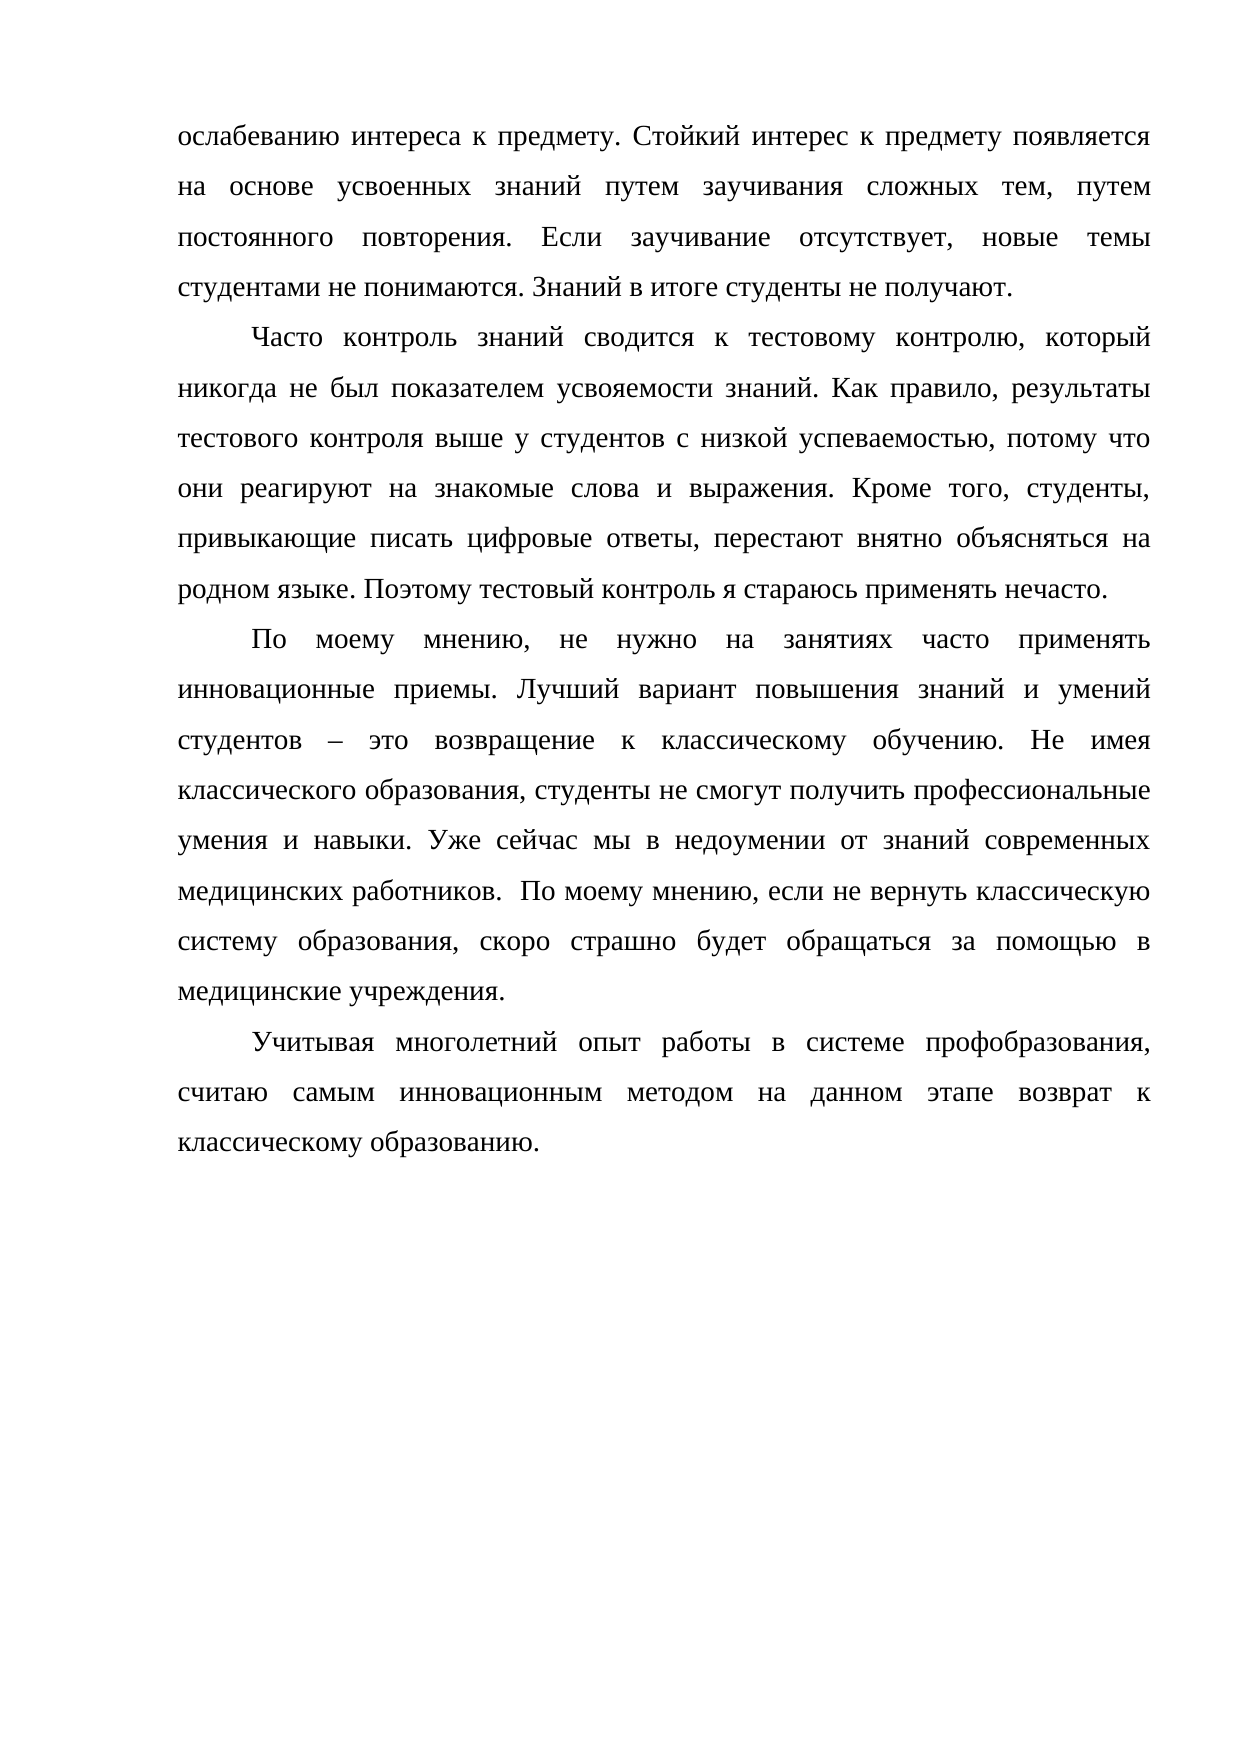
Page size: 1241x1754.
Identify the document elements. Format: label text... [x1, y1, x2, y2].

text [177, 118, 1152, 303]
text По моему мнению, не нужно на занятиях часто применять инновационные приемы. Лучший вариант повышения знаний и умений студентов – это возвращение к классическому обучению. Не имея классического образования, студенты не смогут получить профессиональные умения и навыки. Уже сейчас мы в недоумении от знаний современных медицинских работников. По моему мнению, если не вернуть классическую систему образования, скоро страшно будет обращаться за помощью в медицинские учреждения. [177, 621, 1152, 1007]
text Часто контроль знаний сводится к тестовому контролю, который никогда не был показателем усвояемости знаний. Как правило, результаты тестового контроля выше у студентов с низкой успеваемостью, потому что они реагируют на знакомые слова и выражения. Кроме того, студенты, привыкающие писать цифровые ответы, перестают внятно объясняться на родном языке. Поэтому тестовый контроль я стараюсь применять нечасто. [177, 319, 1152, 604]
text Учитывая многолетний опыт работы в системе профобразования, считаю самым инновационным методом на данном этапе возврат к классическому образованию. [177, 1024, 1152, 1158]
